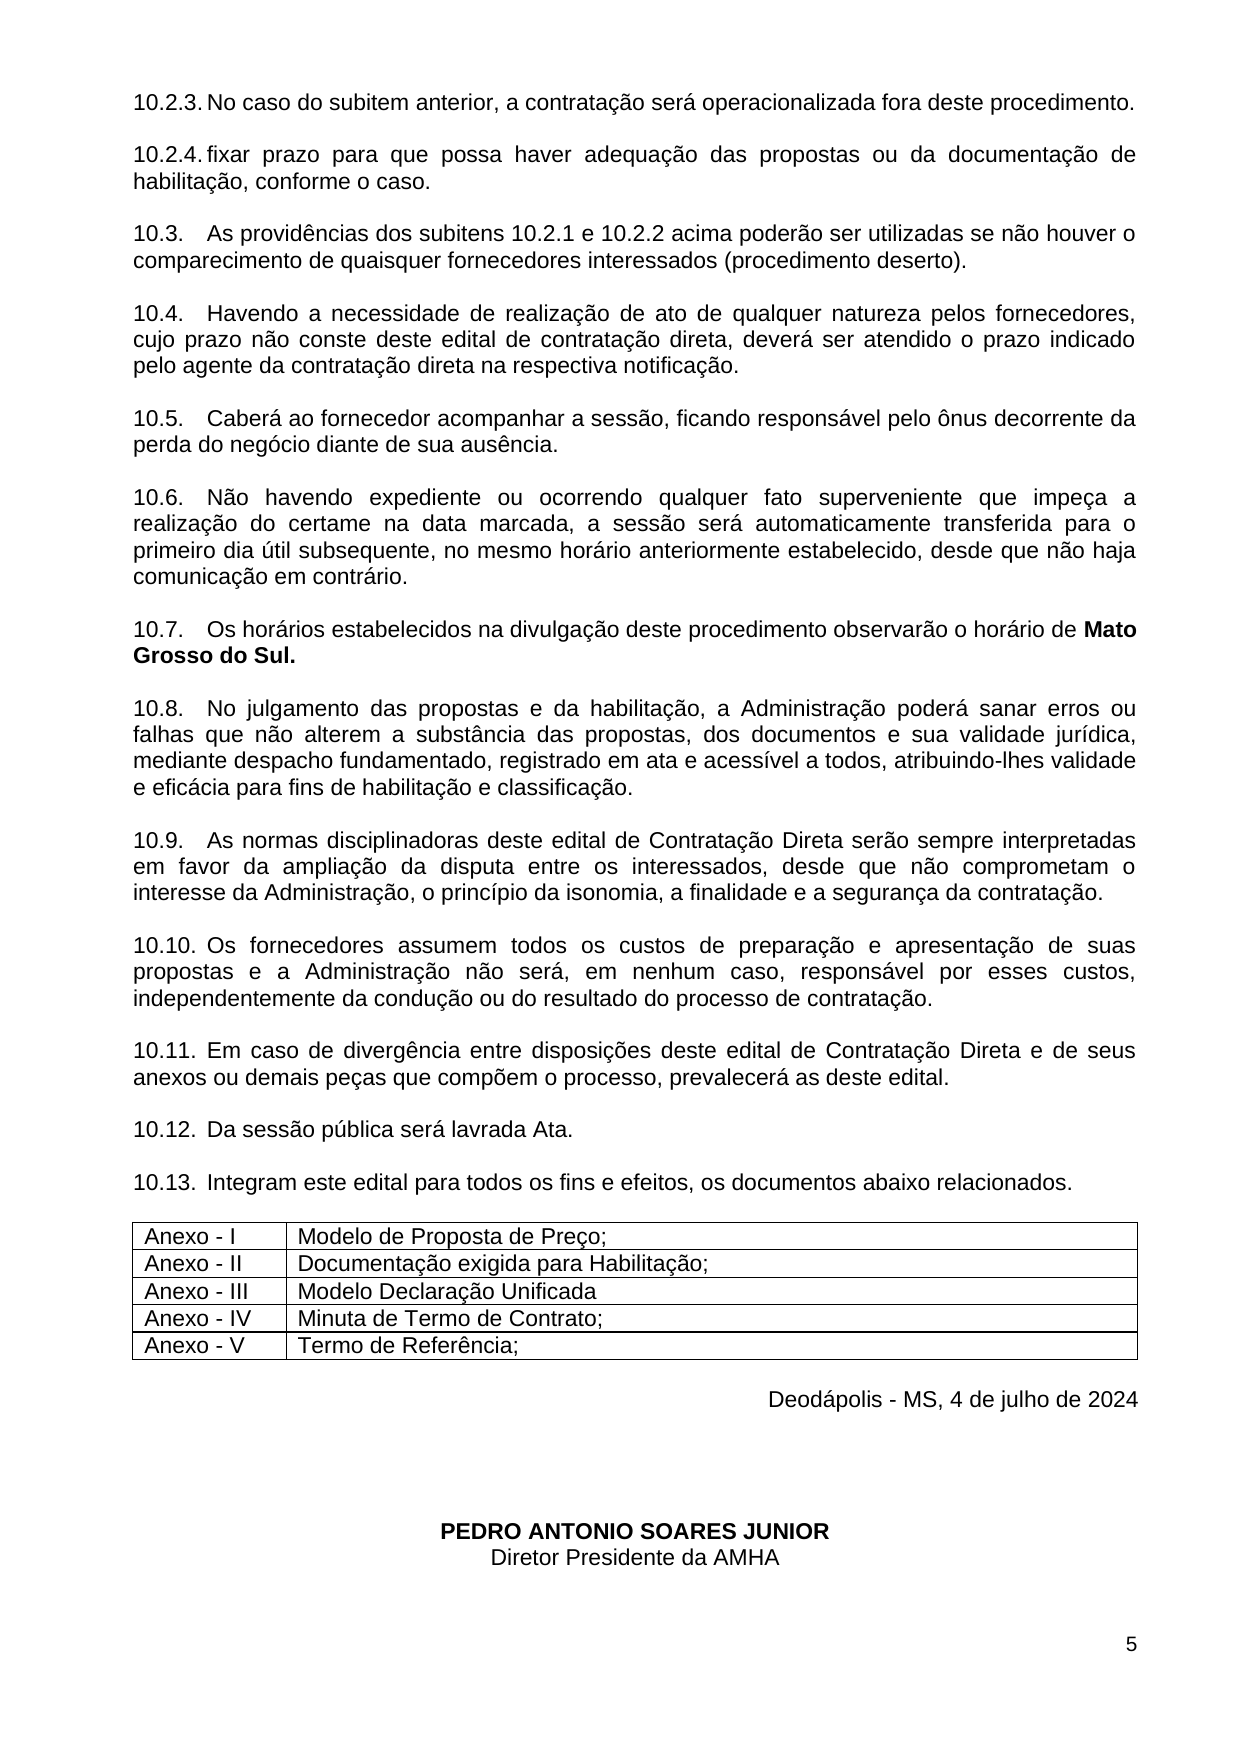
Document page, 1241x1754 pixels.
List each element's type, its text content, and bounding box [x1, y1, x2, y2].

list Da sessão pública será lavrada Ata. [133, 1116, 1137, 1143]
text Deodápolis - MS, 4 de julho de 2024 [133, 1386, 1138, 1413]
table_cell Documentação exigida para Habilitação; [287, 1250, 1137, 1277]
table_cell Modelo Declaração Unificada [287, 1278, 1137, 1304]
table_cell Anexo - IV [133, 1305, 286, 1331]
list No caso do subitem anterior, a contratação será operacionalizada fora deste procedimento. [133, 89, 1137, 115]
table_cell Minuta de Termo de Contrato; [287, 1305, 1137, 1331]
table_cell Anexo - V [133, 1333, 286, 1359]
table_header Modelo de Proposta de Preço; [287, 1223, 1137, 1249]
list Os fornecedores assumem todos os custos de preparação e apresentação de suas propostas e a Administração não será, em nenhum caso, responsável por esses custos, independentemente da condução ou do resultado do processo de contratação. [133, 932, 1137, 1011]
list As normas disciplinadoras deste edital de Contratação Direta serão sempre interpretadas em favor da ampliação da disputa entre os interessados, desde que não comprometam o interesse da Administração, o princípio da isonomia, a finalidade e a segurança da contratação. [133, 827, 1137, 906]
text PEDRO ANTONIO SOARES JUNIOR [133, 1518, 1137, 1544]
list No julgamento das propostas e da habilitação, a Administração poderá sanar erros ou falhas que não alterem a substância das propostas, dos documentos e sua validade jurídica, mediante despacho fundamentado, registrado em ata e acessível a todos, atribuindo-lhes validade e eficácia para fins de habilitação e classificação. [133, 695, 1137, 800]
table_cell Anexo - II [133, 1250, 286, 1277]
table_cell Anexo - III [133, 1278, 286, 1304]
list Em caso de divergência entre disposições deste edital de Contratação Direta e de seus anexos ou demais peças que compõem o processo, prevalecerá as deste edital. [133, 1037, 1137, 1090]
table_header Anexo - I [133, 1223, 286, 1249]
list As providências dos subitens 10.2.1 e 10.2.2 acima poderão ser utilizadas se não houver o comparecimento de quaisquer fornecedores interessados (procedimento deserto). [133, 220, 1137, 273]
list Havendo a necessidade de realização de ato de qualquer natureza pelos fornecedores, cujo prazo não conste deste edital de contratação direta, deverá ser atendido o prazo indicado pelo agente da contratação direta na respectiva notificação. [133, 299, 1137, 378]
list Não havendo expediente ou ocorrendo qualquer fato superveniente que impeça a realização do certame na data marcada, a sessão será automaticamente transferida para o primeiro dia útil subsequente, no mesmo horário anteriormente estabelecido, desde que não haja comunicação em contrário. [133, 484, 1137, 589]
text Diretor Presidente da AMHA [133, 1544, 1137, 1571]
list Caberá ao fornecedor acompanhar a sessão, ficando responsável pelo ônus decorrente da perda do negócio diante de sua ausência. [133, 405, 1137, 458]
list Integram este edital para todos os fins e efeitos, os documentos abaixo relacionados. [133, 1169, 1137, 1196]
list Os horários estabelecidos na divulgação deste procedimento observarão o horário de Mato Grosso do Sul. [133, 616, 1137, 668]
table_cell Termo de Referência; [287, 1333, 1137, 1359]
list fixar prazo para que possa haver adequação das propostas ou da documentação de habilitação, conforme o caso. [133, 141, 1137, 194]
